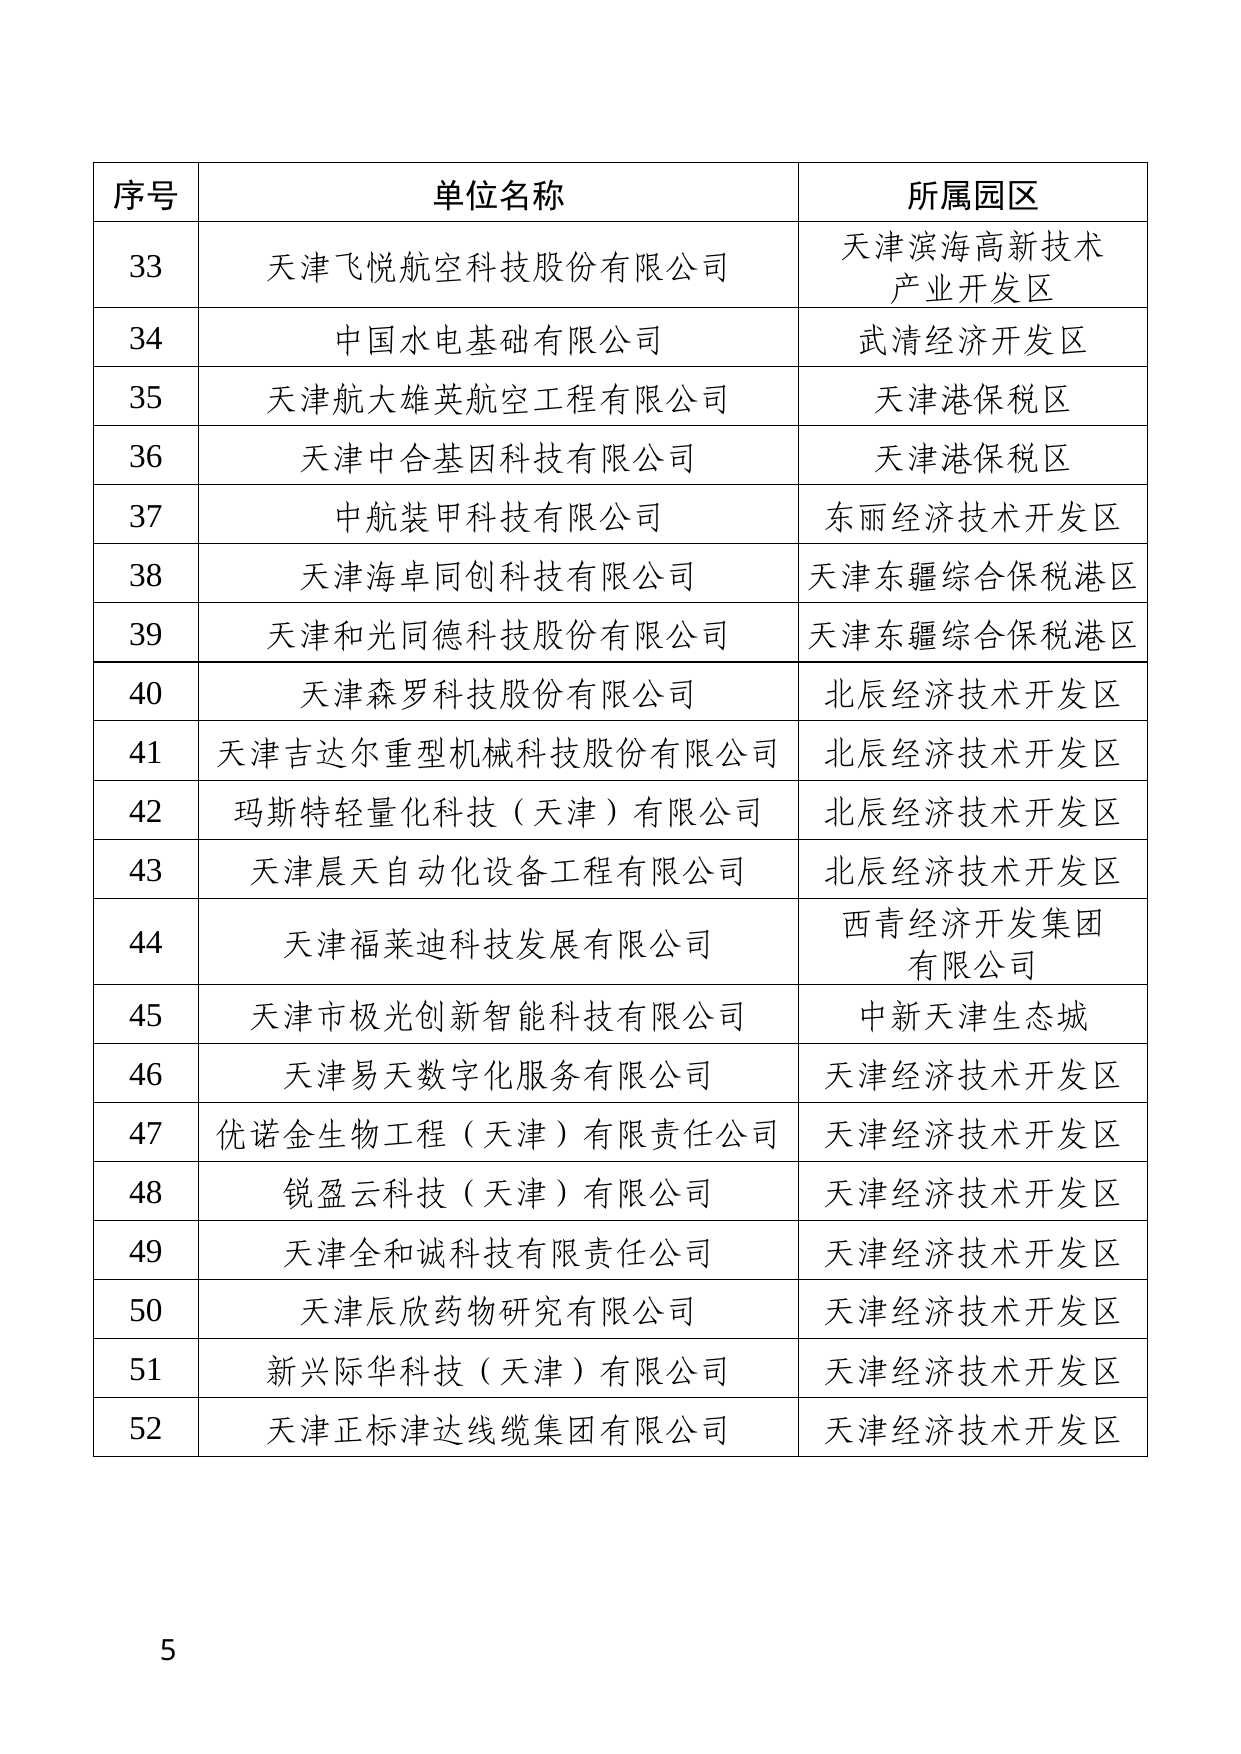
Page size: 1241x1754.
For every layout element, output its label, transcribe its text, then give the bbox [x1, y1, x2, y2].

table_cell 47 [94, 1103, 198, 1161]
table_cell 41 [94, 721, 198, 779]
table_cell 43 [94, 840, 198, 898]
table_header 序号 [94, 163, 198, 221]
table_cell 新兴际华科技（天津）有限公司 [199, 1339, 798, 1397]
table_cell 天津飞悦航空科技股份有限公司 [199, 222, 798, 307]
table_header 所属园区 [799, 163, 1147, 221]
table_cell 天津晨天自动化设备工程有限公司 [199, 840, 798, 898]
table_cell 北辰经济技术开发区 [799, 663, 1147, 720]
table_cell 52 [94, 1398, 198, 1456]
table_cell 天津东疆综合保税港区 [799, 544, 1147, 602]
table_cell 46 [94, 1044, 198, 1102]
table_cell 34 [94, 308, 198, 366]
table_cell 39 [94, 603, 198, 661]
table_cell 44 [94, 899, 198, 983]
table_cell 37 [94, 485, 198, 543]
table_cell 天津市极光创新智能科技有限公司 [199, 985, 798, 1043]
table_cell 天津和光同德科技股份有限公司 [199, 603, 798, 661]
table_header 单位名称 [199, 163, 798, 221]
table_cell 35 [94, 367, 198, 425]
table_cell 45 [94, 985, 198, 1043]
table_cell 中新天津生态城 [799, 985, 1147, 1043]
table_cell 天津东疆综合保税港区 [799, 603, 1147, 661]
table_cell 天津易天数字化服务有限公司 [199, 1044, 798, 1102]
table_cell 天津经济技术开发区 [799, 1280, 1147, 1338]
table_cell 天津港保税区 [799, 367, 1147, 425]
table_cell 天津经济技术开发区 [799, 1103, 1147, 1161]
table_cell 天津森罗科技股份有限公司 [199, 663, 798, 720]
table_cell 天津福莱迪科技发展有限公司 [199, 899, 798, 983]
table_cell 49 [94, 1221, 198, 1279]
table_cell 锐盈云科技（天津）有限公司 [199, 1162, 798, 1220]
table_cell 天津经济技术开发区 [799, 1398, 1147, 1456]
table_cell 天津滨海高新技术 产业开发区 [799, 222, 1147, 307]
table_cell 50 [94, 1280, 198, 1338]
table_cell 40 [94, 663, 198, 720]
table_cell 天津中合基因科技有限公司 [199, 426, 798, 484]
table_cell 天津经济技术开发区 [799, 1339, 1147, 1397]
table_cell 天津吉达尔重型机械科技股份有限公司 [199, 721, 798, 779]
table_cell 36 [94, 426, 198, 484]
table_cell 东丽经济技术开发区 [799, 485, 1147, 543]
table_cell 玛斯特轻量化科技（天津）有限公司 [199, 781, 798, 838]
table_cell 天津经济技术开发区 [799, 1162, 1147, 1220]
table_cell 优诺金生物工程（天津）有限责任公司 [199, 1103, 798, 1161]
table_cell 33 [94, 222, 198, 307]
table_cell 42 [94, 781, 198, 838]
table_cell 天津经济技术开发区 [799, 1044, 1147, 1102]
table_cell 51 [94, 1339, 198, 1397]
table_cell 48 [94, 1162, 198, 1220]
table_cell 天津航大雄英航空工程有限公司 [199, 367, 798, 425]
table_cell 天津辰欣药物研究有限公司 [199, 1280, 798, 1338]
table_cell 北辰经济技术开发区 [799, 781, 1147, 838]
table_cell 天津正标津达线缆集团有限公司 [199, 1398, 798, 1456]
table_cell 西青经济开发集团 有限公司 [799, 899, 1147, 983]
table_cell 天津经济技术开发区 [799, 1221, 1147, 1279]
table_cell 中航装甲科技有限公司 [199, 485, 798, 543]
table_cell 天津海卓同创科技有限公司 [199, 544, 798, 602]
table_cell 天津全和诚科技有限责任公司 [199, 1221, 798, 1279]
table_cell 38 [94, 544, 198, 602]
table_cell 武清经济开发区 [799, 308, 1147, 366]
table_cell 中国水电基础有限公司 [199, 308, 798, 366]
table_cell 北辰经济技术开发区 [799, 840, 1147, 898]
table_cell 天津港保税区 [799, 426, 1147, 484]
table_cell 北辰经济技术开发区 [799, 721, 1147, 779]
